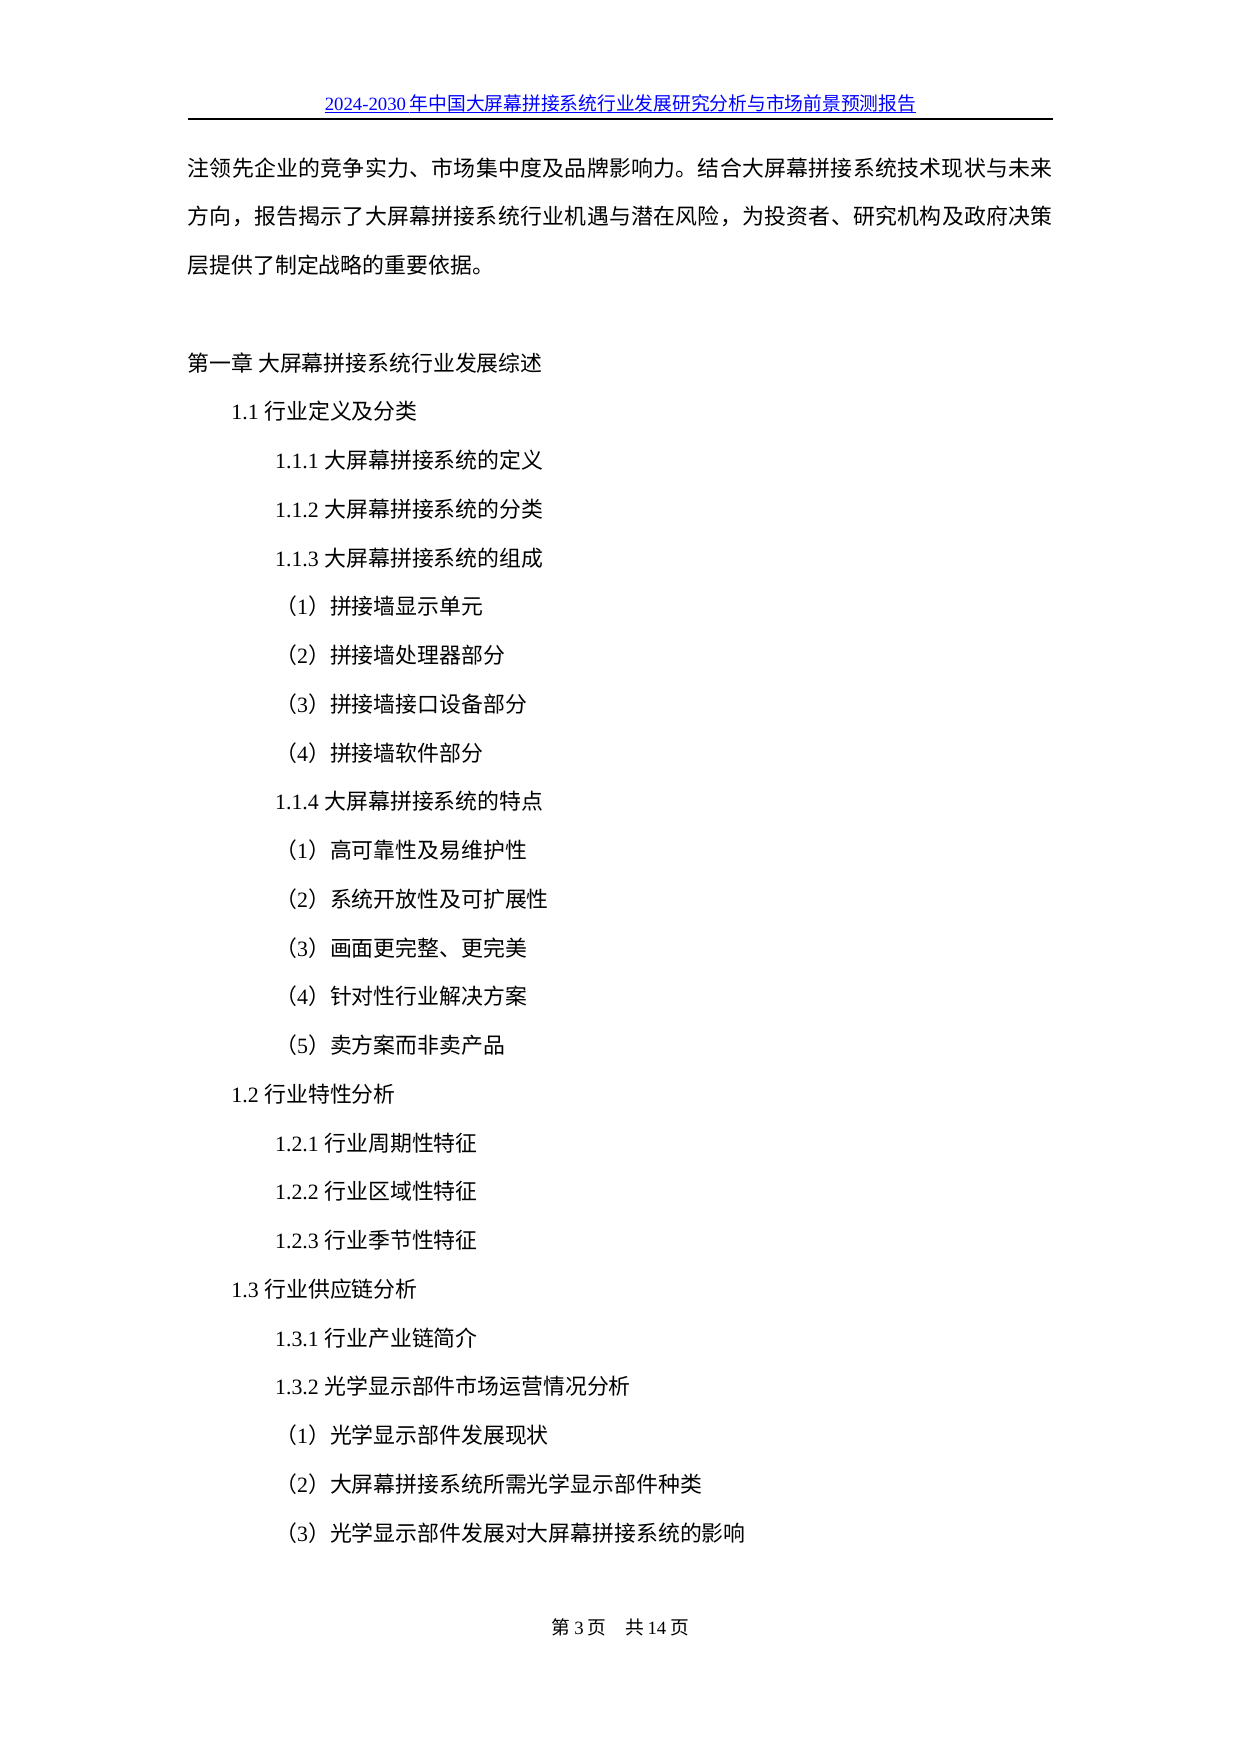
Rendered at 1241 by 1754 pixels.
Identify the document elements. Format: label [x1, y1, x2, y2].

text [187, 150, 1053, 1548]
